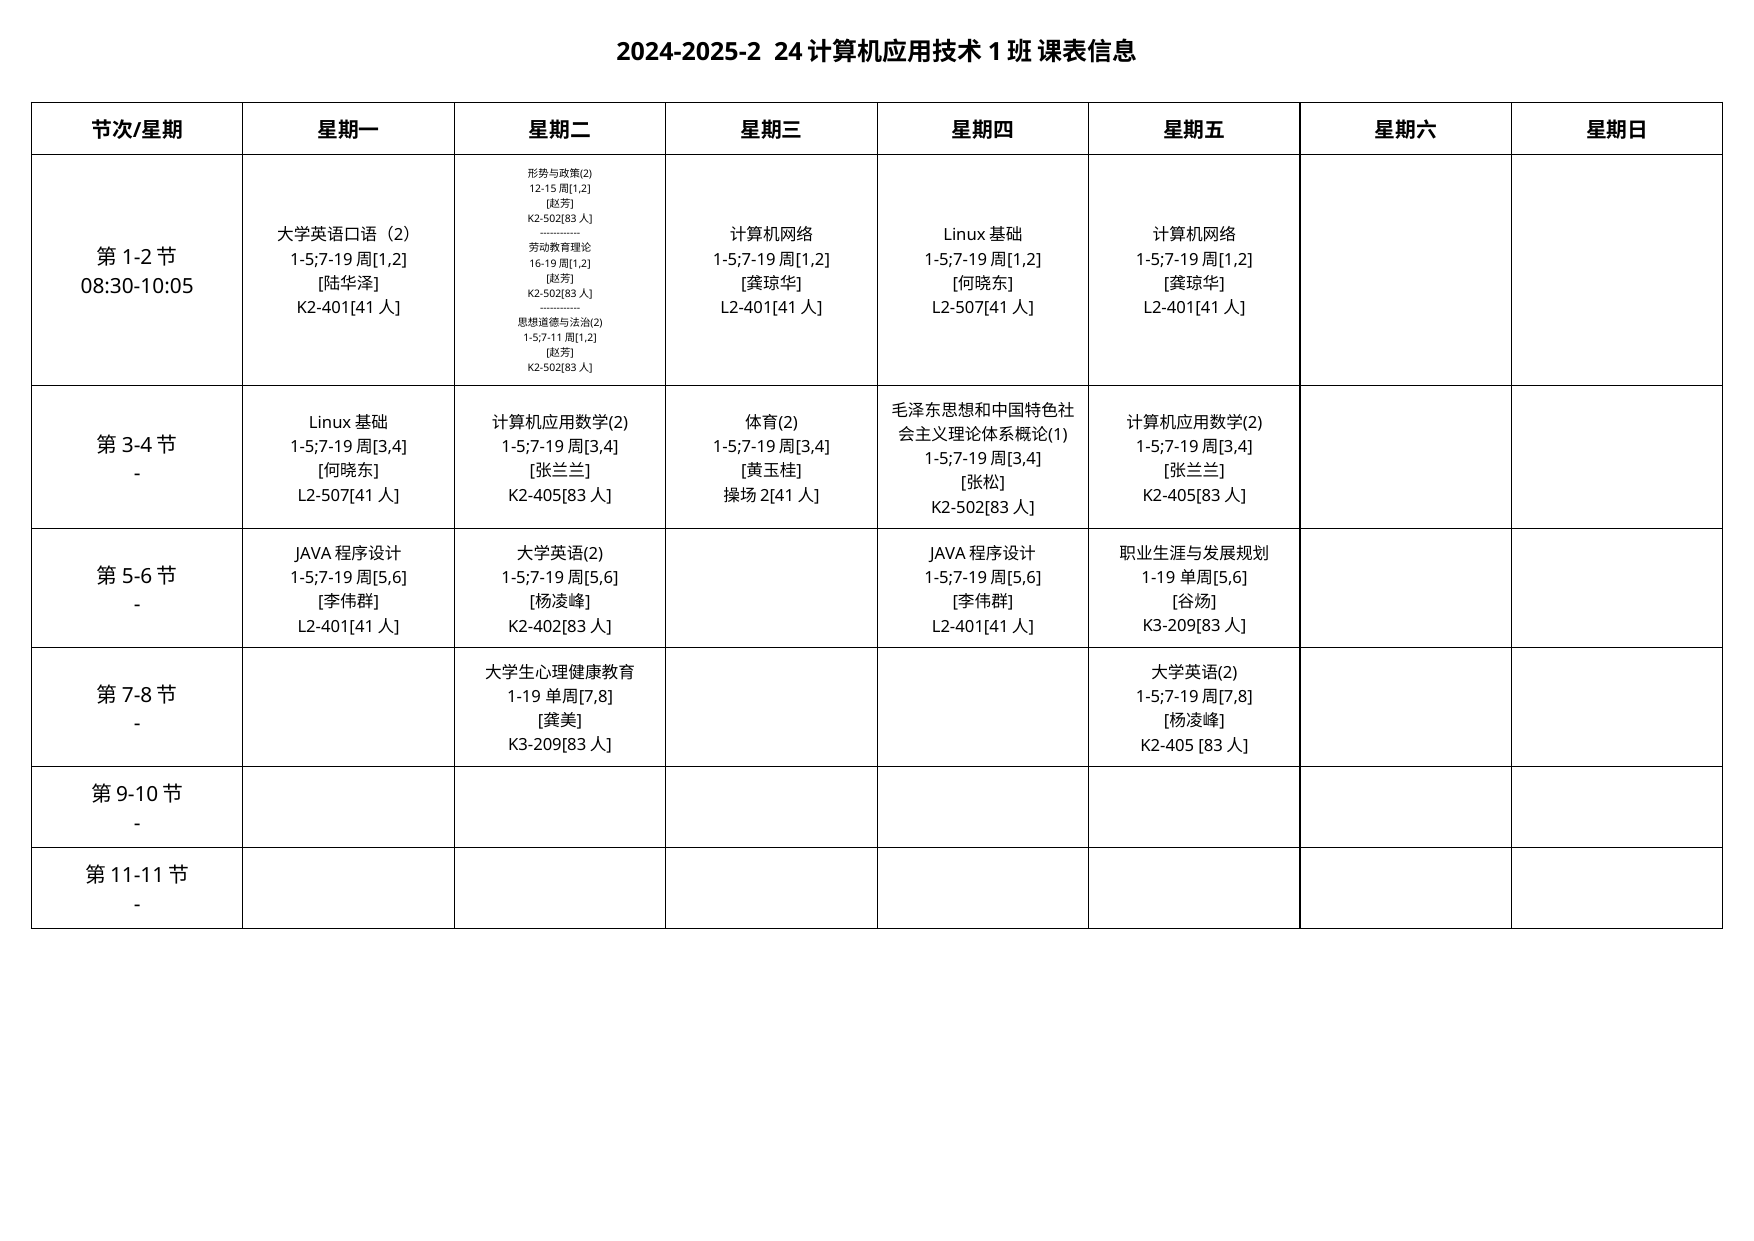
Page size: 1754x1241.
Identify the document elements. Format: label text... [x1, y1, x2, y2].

text 2024-2025-2 24计算机应用技术1班 课表信息 [31, 31, 1723, 67]
table_cell 第1-2节 08:30-10:05 [32, 155, 242, 385]
table_cell Linux基础 1-5;7-19周[3,4] [何晓东] L2-507[41人] [243, 386, 454, 528]
table_header 星期三 [666, 103, 877, 154]
table_cell [1512, 386, 1722, 528]
table_cell 计算机应用数学(2) 1-5;7-19周[3,4] [张兰兰] K2-405[83人] [455, 386, 665, 528]
table_cell [666, 648, 877, 766]
table_cell 第5-6节 - [32, 529, 242, 647]
table_cell [1301, 155, 1511, 385]
table_cell 第11-11节 - [32, 848, 242, 927]
table_cell [1301, 529, 1511, 647]
table_cell 体育(2) 1-5;7-19周[3,4] [黄玉桂] 操场2[41人] [666, 386, 877, 528]
table_cell 计算机应用数学(2) 1-5;7-19周[3,4] [张兰兰] K2-405[83人] [1089, 386, 1299, 528]
table_cell [1512, 848, 1722, 927]
table_cell [1512, 155, 1722, 385]
table_header 星期五 [1089, 103, 1299, 154]
table_cell 形势与政策(2) 12-15周[1,2] [赵芳] K2-502[83人] ------------ 劳动教育理论 16-19周[1,2] [赵芳] K2-502[83人] ------------ 思想道德与法治(2) 1-5;7-11周[1,2] [赵芳] K2-502[83人] [455, 155, 665, 385]
table_cell [1512, 648, 1722, 766]
table_cell [878, 767, 1088, 847]
table_cell [455, 848, 665, 927]
table_cell 大学英语口语（2） 1-5;7-19周[1,2] [陆华泽] K2-401[41人] [243, 155, 454, 385]
table_cell [243, 767, 454, 847]
table_cell [1301, 386, 1511, 528]
table_cell [1089, 848, 1299, 927]
table_cell [1512, 767, 1722, 847]
table_cell 计算机网络 1-5;7-19周[1,2] [龚琼华] L2-401[41人] [1089, 155, 1299, 385]
table_header 星期日 [1512, 103, 1722, 154]
table_cell [243, 848, 454, 927]
table_cell 职业生涯与发展规划 1-19 单周[5,6] [谷炀] K3-209[83人] [1089, 529, 1299, 647]
table_cell [243, 648, 454, 766]
table_header 星期六 [1301, 103, 1511, 154]
table_cell [1301, 767, 1511, 847]
table_cell [878, 648, 1088, 766]
table_cell JAVA程序设计 1-5;7-19周[5,6] [李伟群] L2-401[41人] [878, 529, 1088, 647]
table_cell [1301, 848, 1511, 927]
table_cell Linux基础 1-5;7-19周[1,2] [何晓东] L2-507[41人] [878, 155, 1088, 385]
table_cell [1301, 648, 1511, 766]
table_header 星期二 [455, 103, 665, 154]
table_cell 第3-4节 - [32, 386, 242, 528]
table_header 星期四 [878, 103, 1088, 154]
table_cell 第9-10节 - [32, 767, 242, 847]
table_cell 大学英语(2) 1-5;7-19周[5,6] [杨凌峰] K2-402[83人] [455, 529, 665, 647]
table_cell [666, 767, 877, 847]
table_cell [1089, 767, 1299, 847]
table_cell 第7-8节 - [32, 648, 242, 766]
table_cell JAVA程序设计 1-5;7-19周[5,6] [李伟群] L2-401[41人] [243, 529, 454, 647]
table_cell [666, 848, 877, 927]
table_cell 计算机网络 1-5;7-19周[1,2] [龚琼华] L2-401[41人] [666, 155, 877, 385]
table_cell [878, 848, 1088, 927]
table_header 节次/星期 [32, 103, 242, 154]
table_cell [1512, 529, 1722, 647]
table_cell [666, 529, 877, 647]
table_header 星期一 [243, 103, 454, 154]
table_cell 大学生心理健康教育 1-19 单周[7,8] [龚美] K3-209[83人] [455, 648, 665, 766]
table_cell [455, 767, 665, 847]
table_cell 毛泽东思想和中国特色社会主义理论体系概论(1) 1-5;7-19周[3,4] [张松] K2-502[83人] [878, 386, 1088, 528]
table_cell 大学英语(2) 1-5;7-19周[7,8] [杨凌峰] K2-405 [83人] [1089, 648, 1299, 766]
